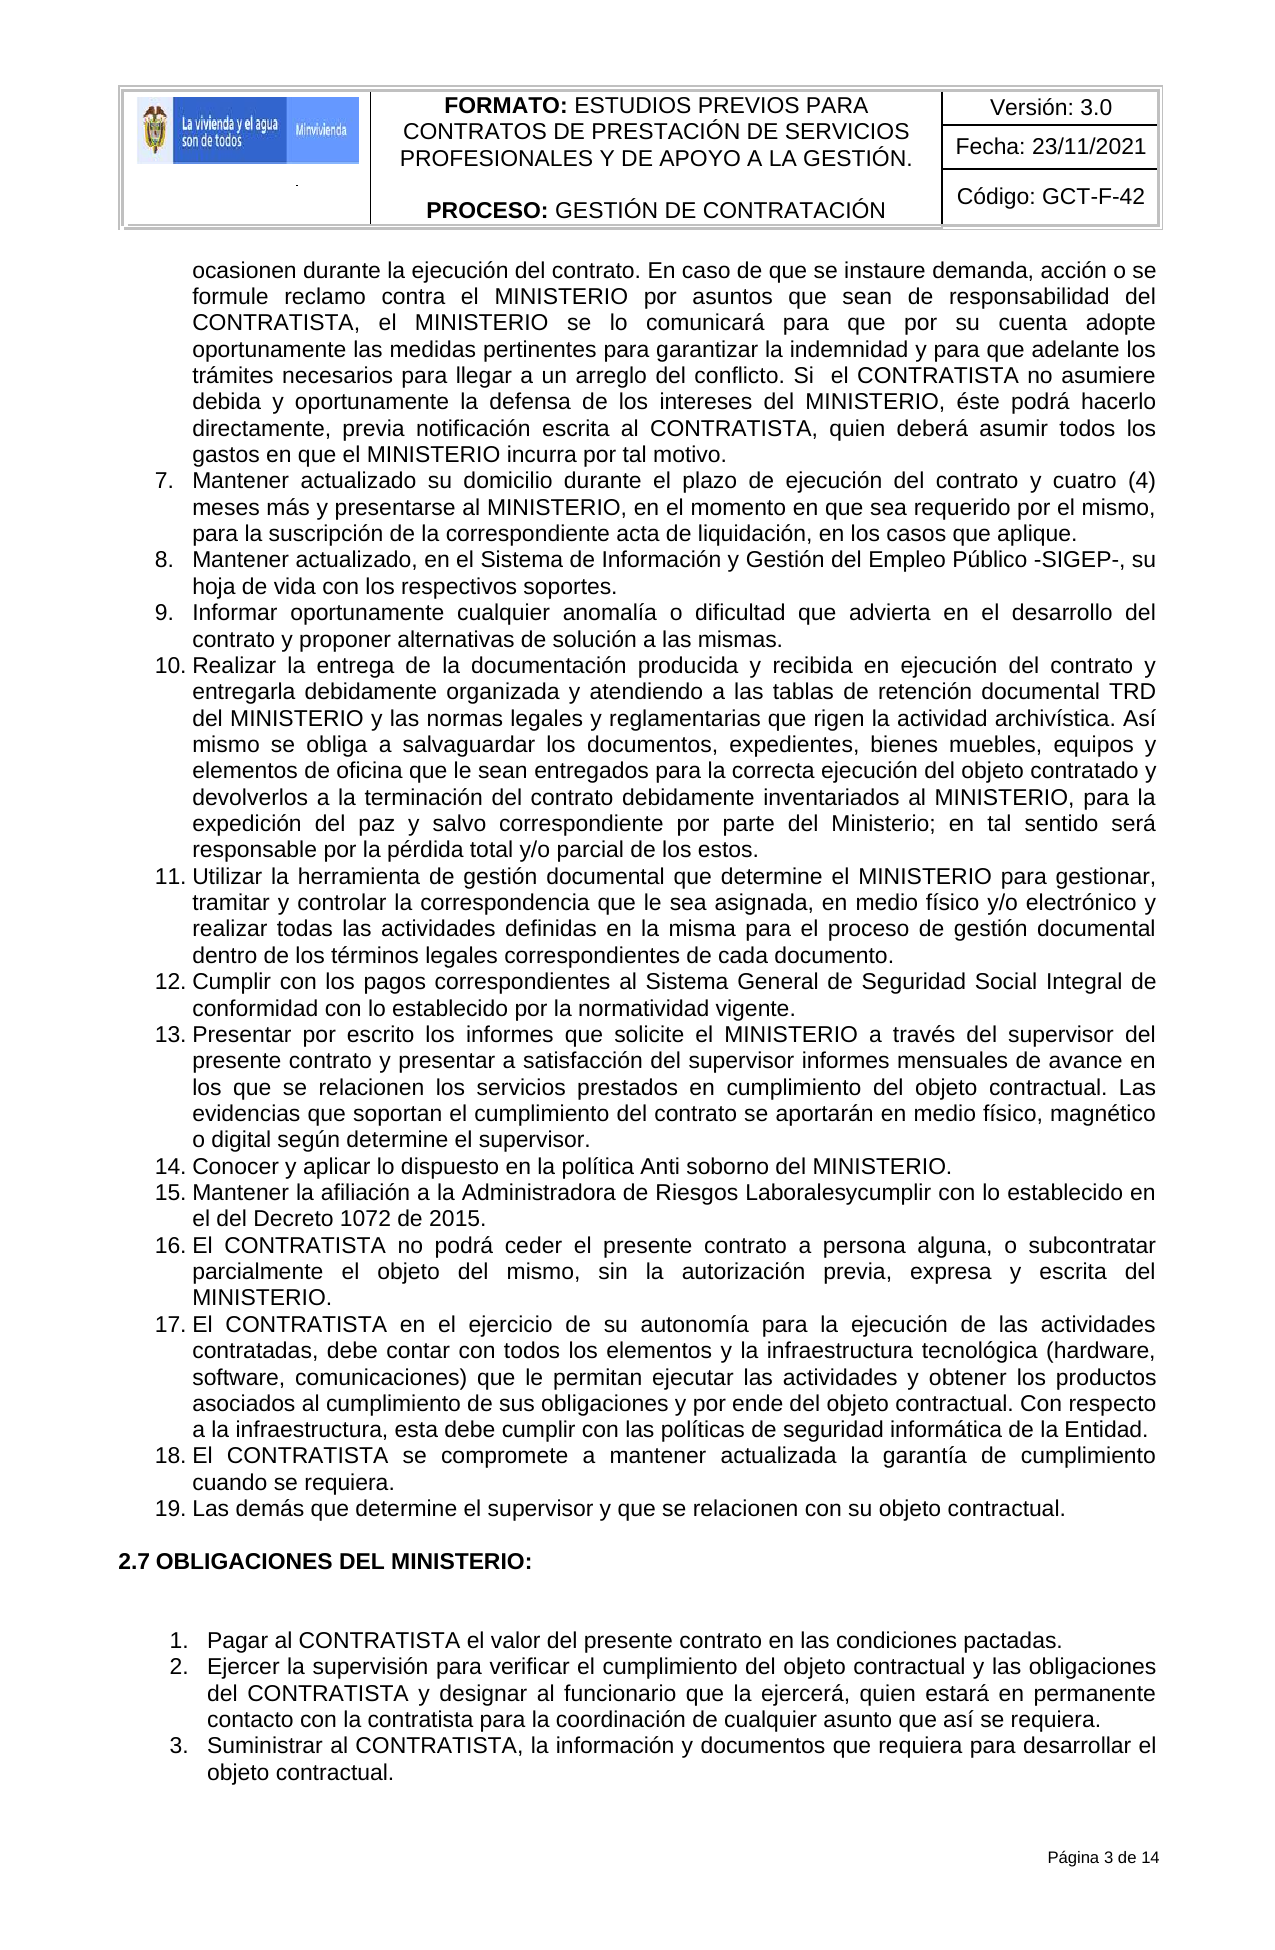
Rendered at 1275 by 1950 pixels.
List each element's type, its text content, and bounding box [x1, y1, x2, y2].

list Conocer y aplicar lo dispuesto en la política Anti soborno del MINISTERIO. [154, 1153, 1157, 1179]
list El CONTRATISTA en el ejercicio de su autonomía para la ejecución de las actividades contratadas, debe contar con todos los elementos y la infraestructura tecnológica (hardware, software, comunicaciones) que le permitan ejecutar las actividades y obtener los productos asociados al cumplimiento de sus obligaciones y por ende del objeto contractual. Con respecto a la infraestructura, esta debe cumplir con las políticas de seguridad informática de la Entidad. [154, 1311, 1157, 1442]
list Mantener actualizado su domicilio durante el plazo de ejecución del contrato y cuatro (4) meses más y presentarse al MINISTERIO, en el momento en que sea requerido por el mismo, para la suscripción de la correspondiente acta de liquidación, en los casos que aplique. [154, 467, 1157, 546]
list Mantener actualizado, en el Sistema de Información y Gestión del Empleo Público -SIGEP-, su hoja de vida con los respectivos soportes. [154, 546, 1157, 599]
picture [136, 97, 359, 164]
list Ejercer la supervisión para verificar el cumplimiento del objeto contractual y las obligaciones del CONTRATISTA y designar al funcionario que la ejercerá, quien estará en permanente contacto con la contratista para la coordinación de cualquier asunto que así se requiera. [169, 1653, 1157, 1732]
list Suministrar al CONTRATISTA, la información y documentos que requiera para desarrollar el objeto contractual. [169, 1732, 1157, 1785]
list Informar oportunamente cualquier anomalía o dificultad que advierta en el desarrollo del contrato y proponer alternativas de solución a las mismas. [154, 599, 1157, 652]
list Pagar al CONTRATISTA el valor del presente contrato en las condiciones pactadas. [169, 1627, 1157, 1653]
list Realizar la entrega de la documentación producida y recibida en ejecución del contrato y entregarla debidamente organizada y atendiendo a las tablas de retención documental TRD del MINISTERIO y las normas legales y reglamentarias que rigen la actividad archivística. Así mismo se obliga a salvaguardar los documentos, expedientes, bienes muebles, equipos y elementos de oficina que le sean entregados para la correcta ejecución del objeto contratado y devolverlos a la terminación del contrato debidamente inventariados al MINISTERIO, para la expedición del paz y salvo correspondiente por parte del Ministerio; en tal sentido será responsable por la pérdida total y/o parcial de los estos. [154, 652, 1157, 863]
list Las demás que determine el supervisor y que se relacionen con su objeto contractual. [154, 1495, 1157, 1522]
list Utilizar la herramienta de gestión documental que determine el MINISTERIO para gestionar, tramitar y controlar la correspondencia que le sea asignada, en medio físico y/o electrónico y realizar todas las actividades definidas en la misma para el proceso de gestión documental dentro de los términos legales correspondientes de cada documento. [154, 863, 1157, 968]
list Mantener la afiliación a la Administradora de Riesgos Laboralesycumplir con lo establecido en el del Decreto 1072 de 2015. [154, 1179, 1157, 1232]
list Presentar por escrito los informes que solicite el MINISTERIO a través del supervisor del presente contrato y presentar a satisfacción del supervisor informes mensuales de avance en los que se relacionen los servicios prestados en cumplimiento del objeto contractual. Las evidencias que soportan el cumplimiento del contrato se aportarán en medio físico, magnético o digital según determine el supervisor. [154, 1021, 1157, 1153]
list Cumplir con los pagos correspondientes al Sistema General de Seguridad Social Integral de conformidad con lo establecido por la normatividad vigente. [154, 968, 1157, 1021]
list OBLIGACIONES DEL MINISTERIO: [118, 1548, 1157, 1574]
list El CONTRATISTA no podrá ceder el presente contrato a persona alguna, o subcontratar parcialmente el objeto del mismo, sin la autorización previa, expresa y escrita del MINISTERIO. [154, 1232, 1157, 1311]
list El CONTRATISTA se compromete a mantener actualizada la garantía de cumplimiento cuando se requiera. [154, 1442, 1157, 1495]
